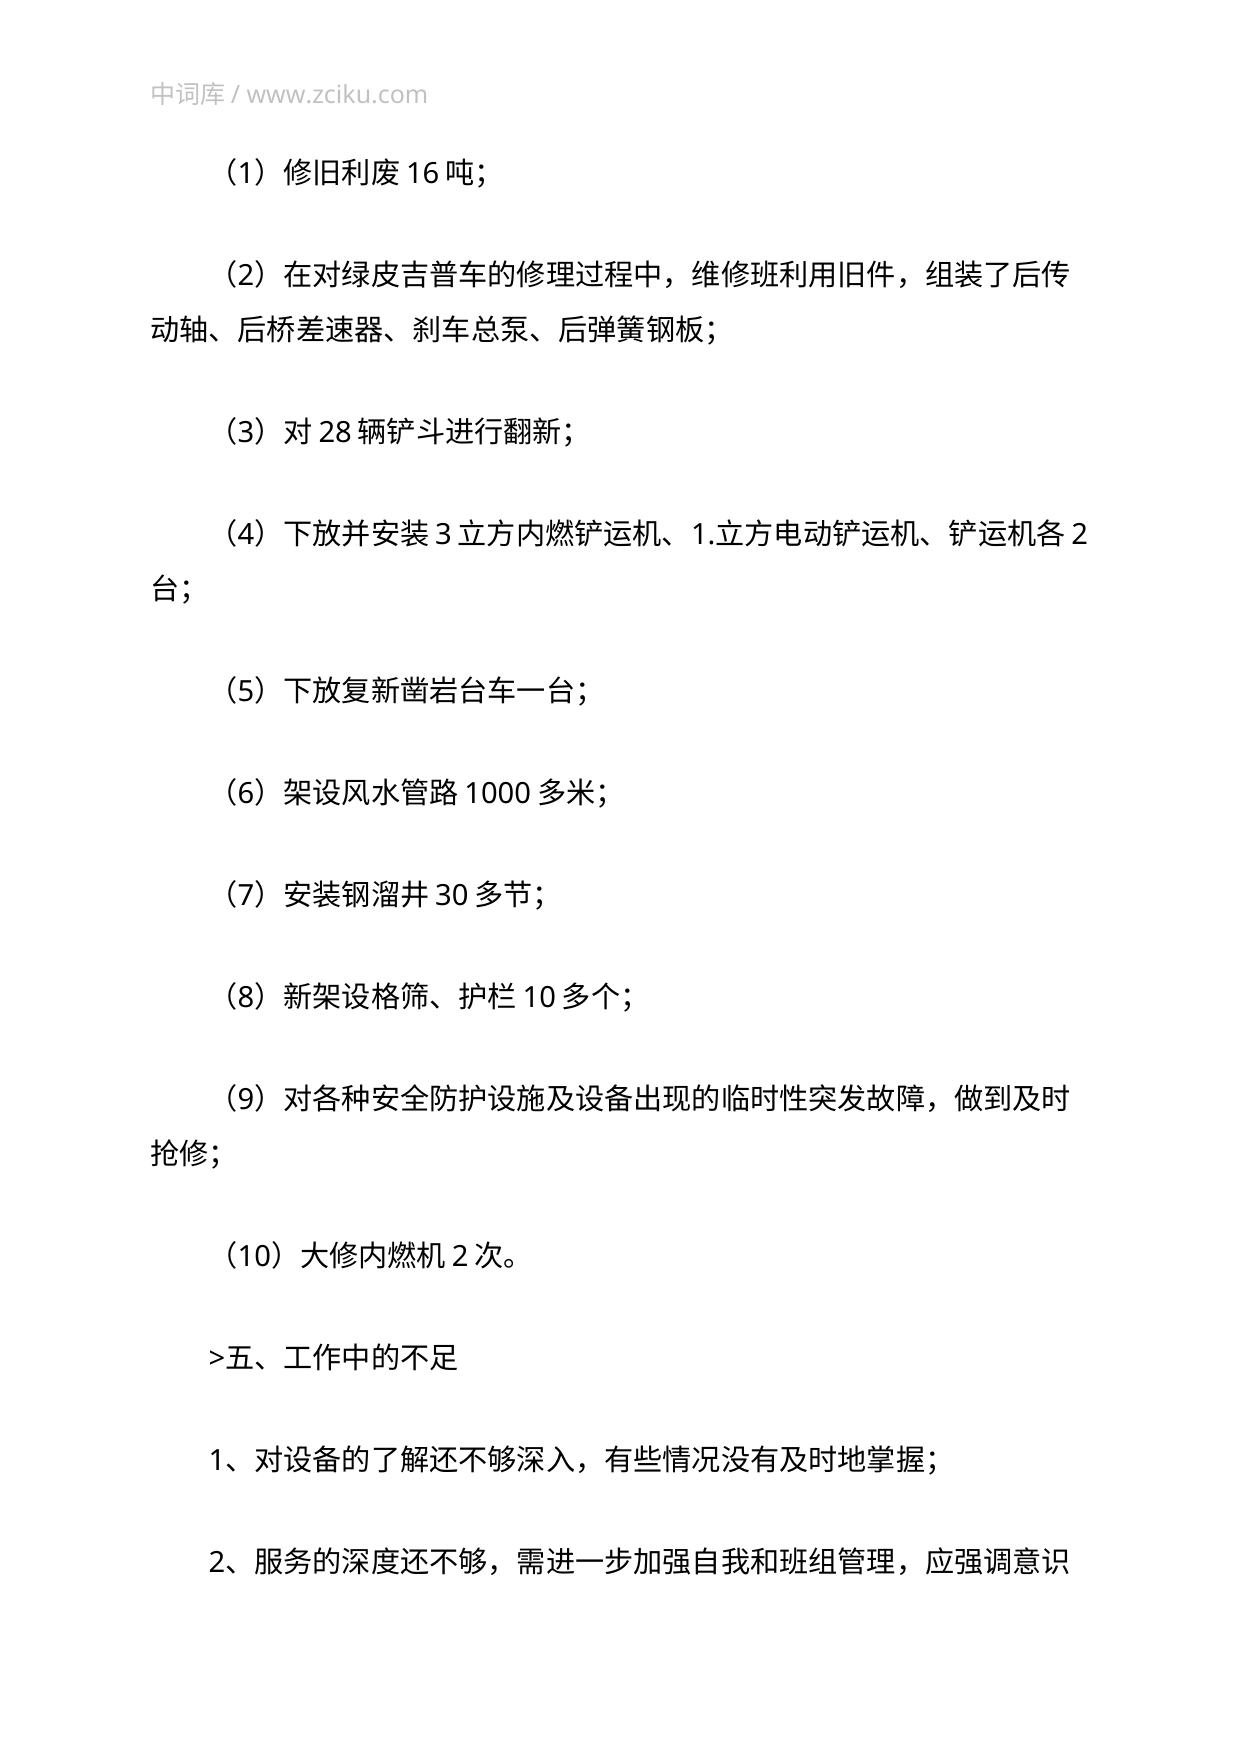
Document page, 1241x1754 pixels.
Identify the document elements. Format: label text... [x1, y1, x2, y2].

text 1、对设备的了解还不够深入，有些情况没有及时地掌握； [150, 1436, 1090, 1478]
text （4）下放并安装3立方内燃铲运机、1.立方电动铲运机、铲运机各2台； [150, 511, 1090, 608]
text >五、工作中的不足 [150, 1334, 1090, 1377]
text （2）在对绿皮吉普车的修理过程中，维修班利用旧件，组装了后传动轴、后桥差速器、刹车总泵、后弹簧钢板； [150, 252, 1090, 349]
text （8）新架设格筛、护栏10多个； [150, 973, 1090, 1016]
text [150, 1538, 1090, 1581]
text （3）对28辆铲斗进行翻新； [150, 409, 1090, 451]
text （6）架设风水管路1000多米； [150, 769, 1090, 812]
text （1）修旧利废16吨； [150, 150, 1090, 192]
text （9）对各种安全防护设施及设备出现的临时性突发故障，做到及时抢修； [150, 1075, 1090, 1173]
text （7）安装钢溜井30多节； [150, 871, 1090, 914]
text （5）下放复新凿岩台车一台； [150, 667, 1090, 710]
text （10）大修内燃机2次。 [150, 1232, 1090, 1274]
